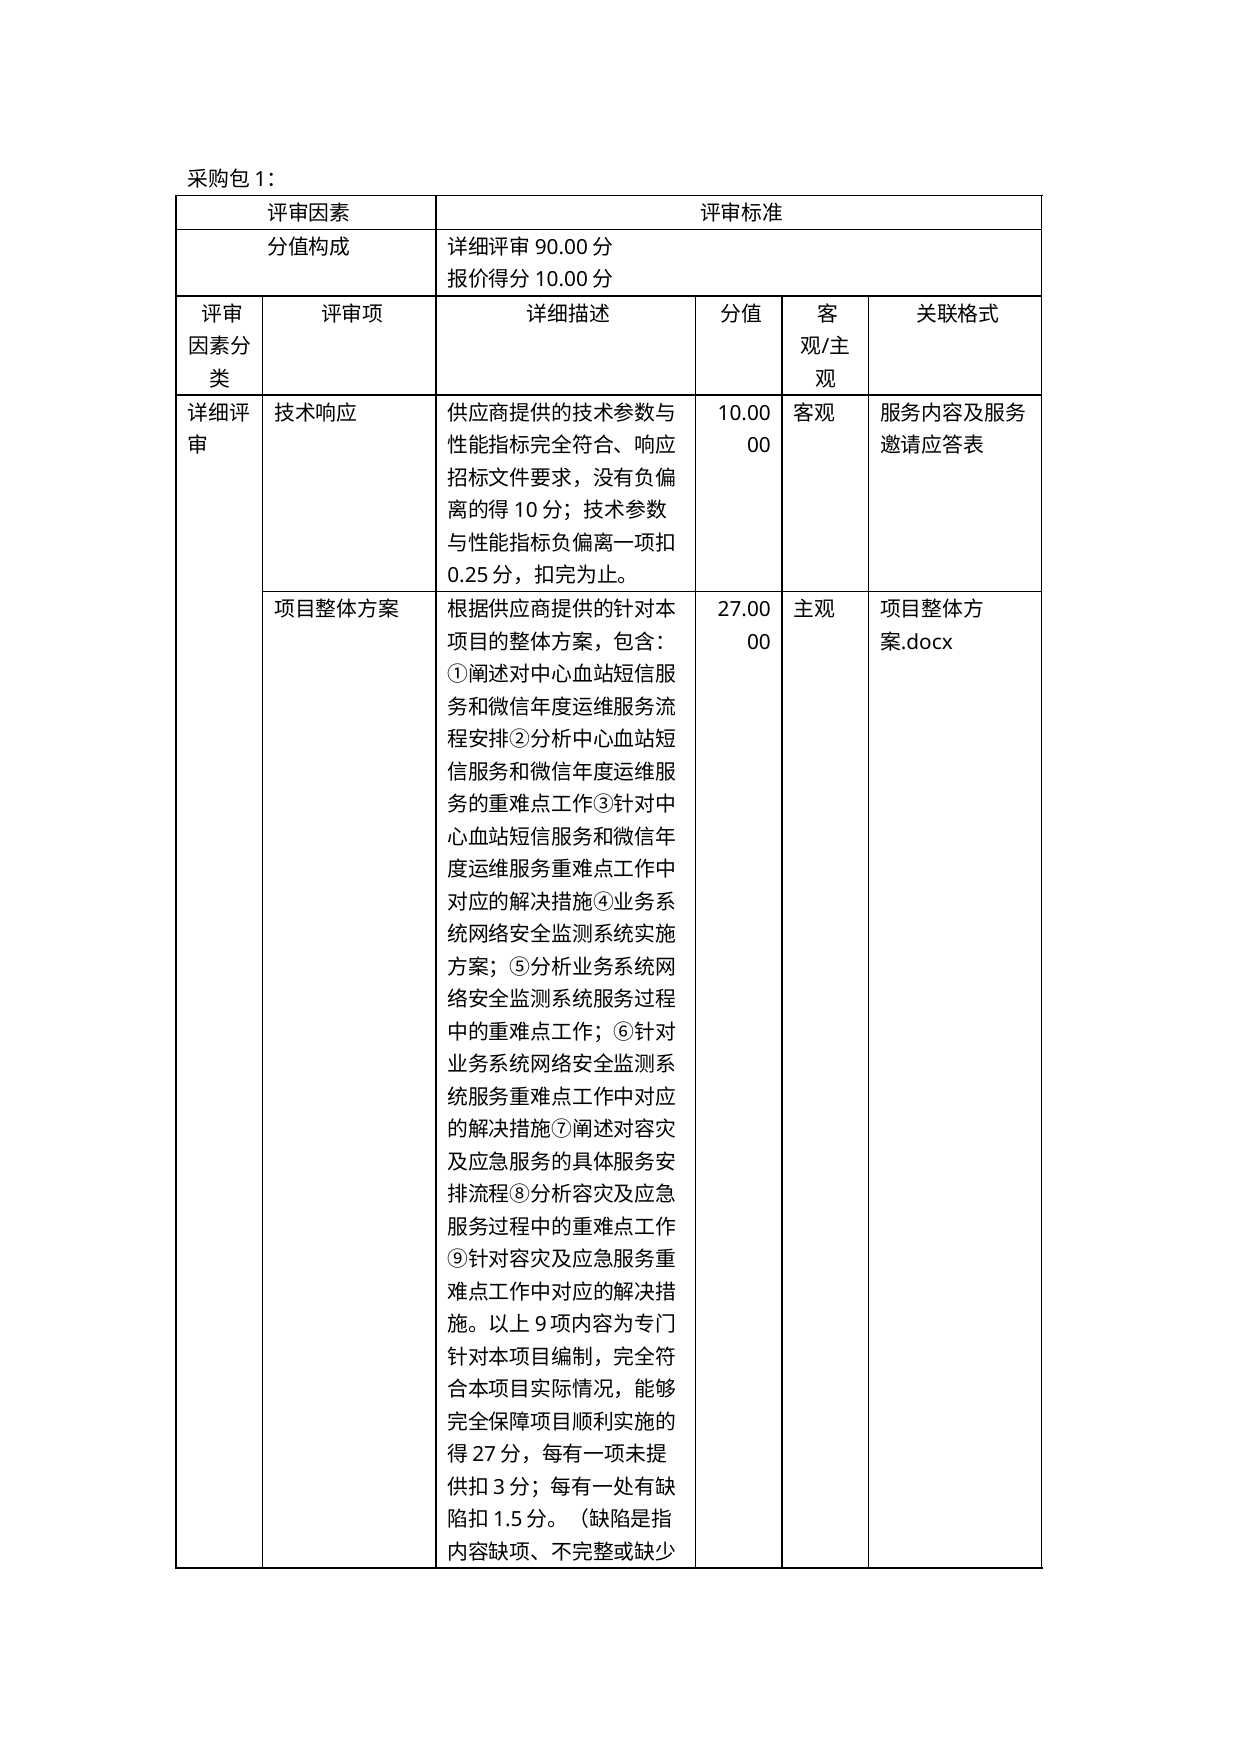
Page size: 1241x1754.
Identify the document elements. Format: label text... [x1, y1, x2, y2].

table_cell 评审项 [263, 297, 435, 394]
table_cell 主观 [783, 592, 868, 1567]
table_cell 技术响应 [263, 396, 435, 591]
table_cell 分值 [696, 297, 781, 394]
table_header 评审因素 [177, 196, 435, 228]
table_header 评审标准 [437, 196, 1041, 228]
text 采购包1： [187, 162, 1053, 194]
table_cell 服务内容及服务邀请应答表 [869, 396, 1041, 591]
table_cell 关联格式 [869, 297, 1041, 394]
table_cell 评审因素分类 [177, 297, 262, 394]
table_cell 27.0000 [696, 592, 781, 1567]
table_cell 供应商提供的技术参数与性能指标完全符合、响应招标文件要求，没有负偏离的得10分；技术参数与性能指标负偏离一项扣0.25分，扣完为止。 [437, 396, 695, 591]
table_cell 项目整体方案.docx [869, 592, 1041, 1567]
table_cell 分值构成 [177, 230, 435, 295]
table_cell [437, 592, 695, 1567]
table_cell 项目整体方案 [263, 592, 435, 1567]
table_cell 详细描述 [437, 297, 695, 394]
table_cell 详细评审 [177, 396, 262, 1567]
table_cell 客观/主观 [783, 297, 868, 394]
table_cell 详细评审90.00分 报价得分10.00分 [437, 230, 1041, 295]
table_cell 10.0000 [696, 396, 781, 591]
table_cell 客观 [783, 396, 868, 591]
